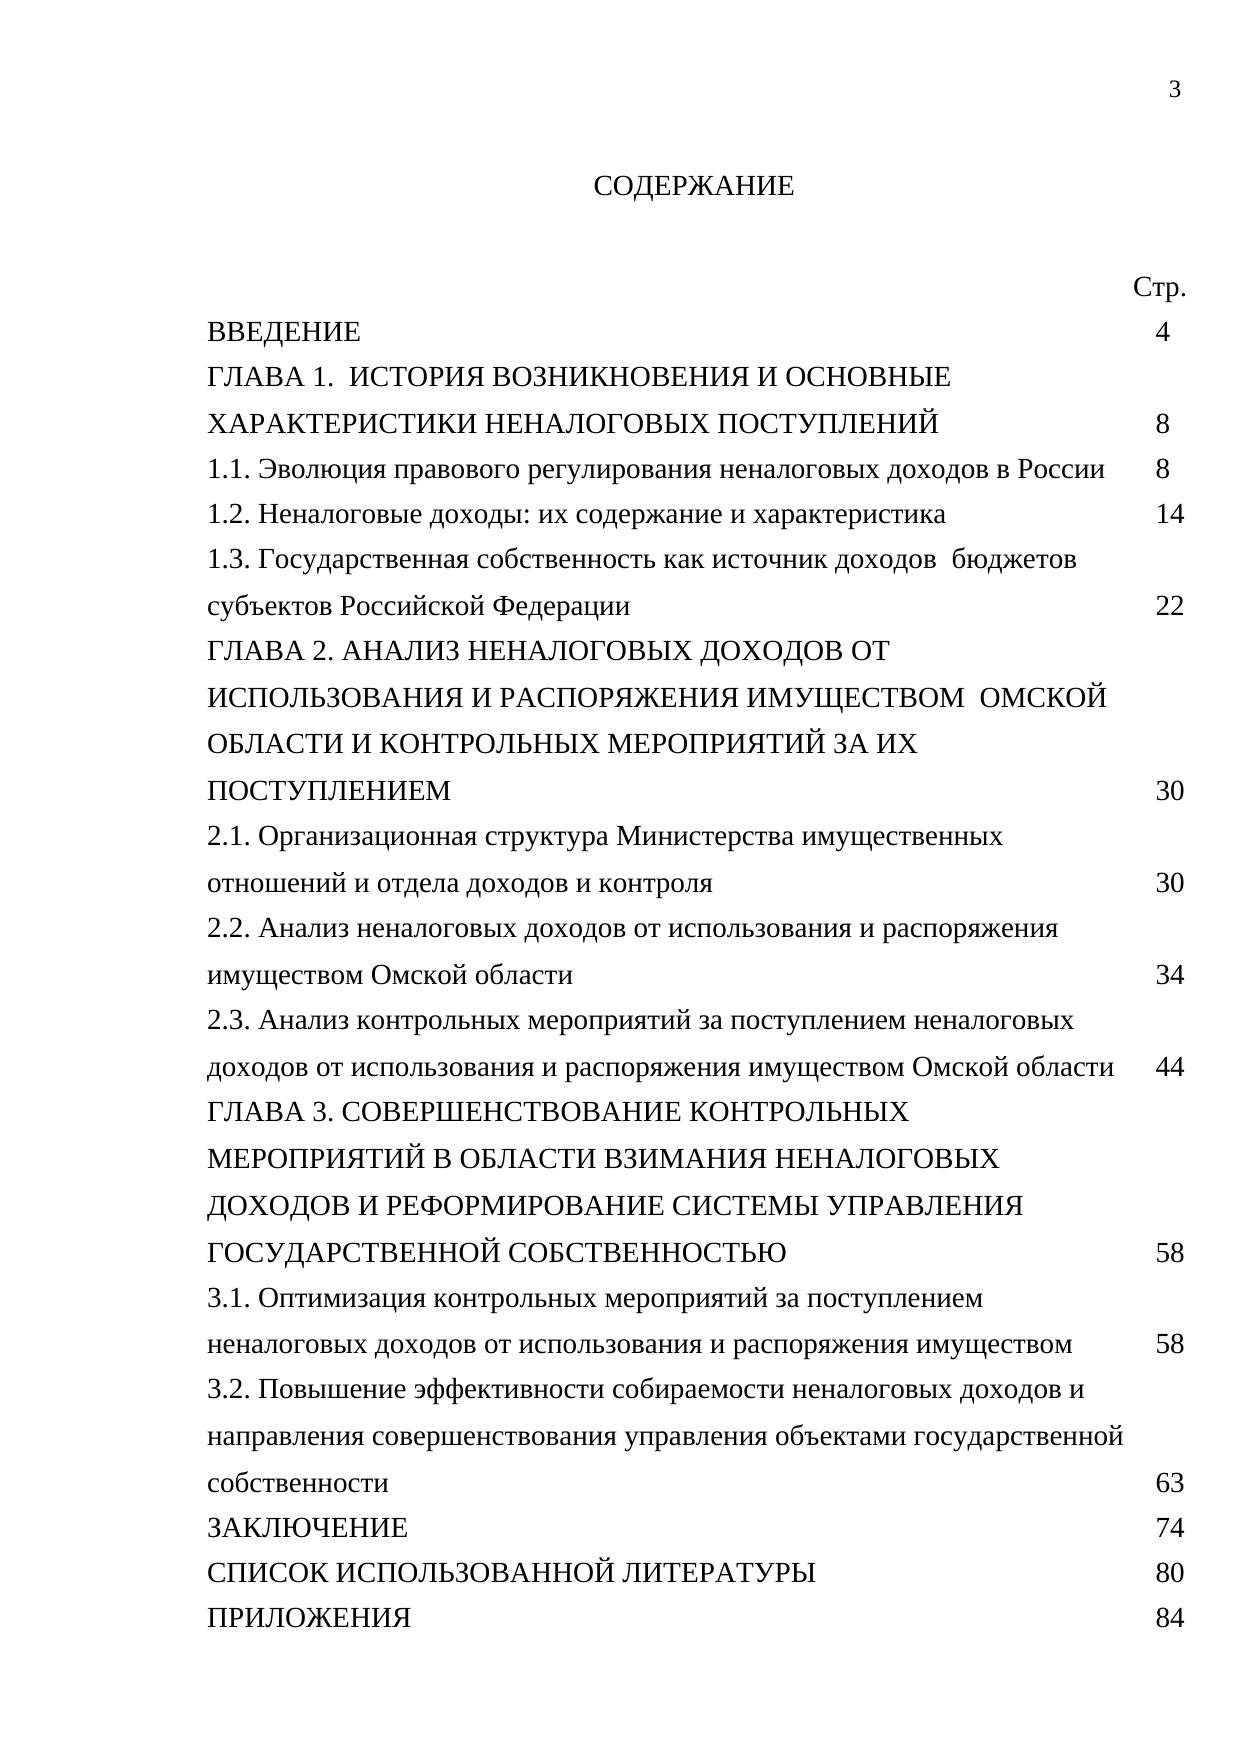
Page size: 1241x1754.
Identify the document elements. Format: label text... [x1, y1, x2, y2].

table_cell 8 [1144, 451, 1201, 496]
table_cell СПИСОК ИСПОЛЬЗОВАННОЙ ЛИТЕРАТУРЫ [196, 1555, 1144, 1600]
text СОДЕРЖАНИЕ [207, 168, 1181, 202]
table_cell ЗАКЛЮЧЕНИЕ [196, 1510, 1144, 1555]
table_cell 8 [1144, 359, 1201, 451]
table_cell ГЛАВА 3. СОВЕРШЕНСТВОВАНИЕ КОНТРОЛЬНЫХ МЕРОПРИЯТИЙ В ОБЛАСТИ ВЗИМАНИЯ НЕНАЛОГОВЫХ ДОХОДОВ И РЕФОРМИРОВАНИЕ СИСТЕМЫ УПРАВЛЕНИЯ ГОСУДАРСТВЕННОЙ СОБСТВЕННОСТЬЮ [196, 1094, 1144, 1280]
table_cell 1.1. Эволюция правового регулирования неналоговых доходов в России [196, 451, 1144, 496]
table_cell ГЛАВА 1. ИСТОРИЯ ВОЗНИКНОВЕНИЯ И ОСНОВНЫЕ ХАРАКТЕРИСТИКИ НЕНАЛОГОВЫХ ПОСТУПЛЕНИЙ [196, 359, 1144, 451]
table_cell 84 [1144, 1600, 1201, 1636]
table_cell 80 [1144, 1555, 1201, 1600]
table_cell 4 [1144, 314, 1201, 359]
table_cell ГЛАВА 2. АНАЛИЗ НЕНАЛОГОВЫХ ДОХОДОВ ОТ ИСПОЛЬЗОВАНИЯ И РАСПОРЯЖЕНИЯ ИМУЩЕСТВОМ ОМСКОЙ ОБЛАСТИ И КОНТРОЛЬНЫХ МЕРОПРИЯТИЙ ЗА ИХ ПОСТУПЛЕНИЕМ [196, 633, 1144, 818]
table_header Стр. [196, 269, 1201, 314]
table_cell 2.2. Анализ неналоговых доходов от использования и распоряжения имуществом Омской области [196, 910, 1144, 1002]
table_cell 34 [1144, 910, 1201, 1002]
table_cell 44 [1144, 1002, 1201, 1094]
table_cell ПРИЛОЖЕНИЯ [196, 1600, 1144, 1636]
table_cell 74 [1144, 1510, 1201, 1555]
table_cell 3.2. Повышение эффективности собираемости неналоговых доходов и направления совершенствования управления объектами государственной собственности [196, 1372, 1144, 1510]
table_cell 58 [1144, 1280, 1201, 1372]
table_cell 30 [1144, 633, 1201, 818]
table_cell 58 [1144, 1094, 1201, 1280]
table_cell 1.3. Государственная собственность как источник доходов бюджетов субъектов Российской Федерации [196, 541, 1144, 633]
table_cell 14 [1144, 496, 1201, 541]
table_cell 1.2. Неналоговые доходы: их содержание и характеристика [196, 496, 1144, 541]
table_cell 3.1. Оптимизация контрольных мероприятий за поступлением неналоговых доходов от использования и распоряжения имуществом [196, 1280, 1144, 1372]
table_cell 22 [1144, 541, 1201, 633]
table_cell ВВЕДЕНИЕ [196, 314, 1144, 359]
table_cell 2.3. Анализ контрольных мероприятий за поступлением неналоговых доходов от использования и распоряжения имуществом Омской области [196, 1002, 1144, 1094]
table_cell 30 [1144, 819, 1201, 910]
table_cell 63 [1144, 1372, 1201, 1510]
table_cell 2.1. Организационная структура Министерства имущественных отношений и отдела доходов и контроля [196, 819, 1144, 910]
